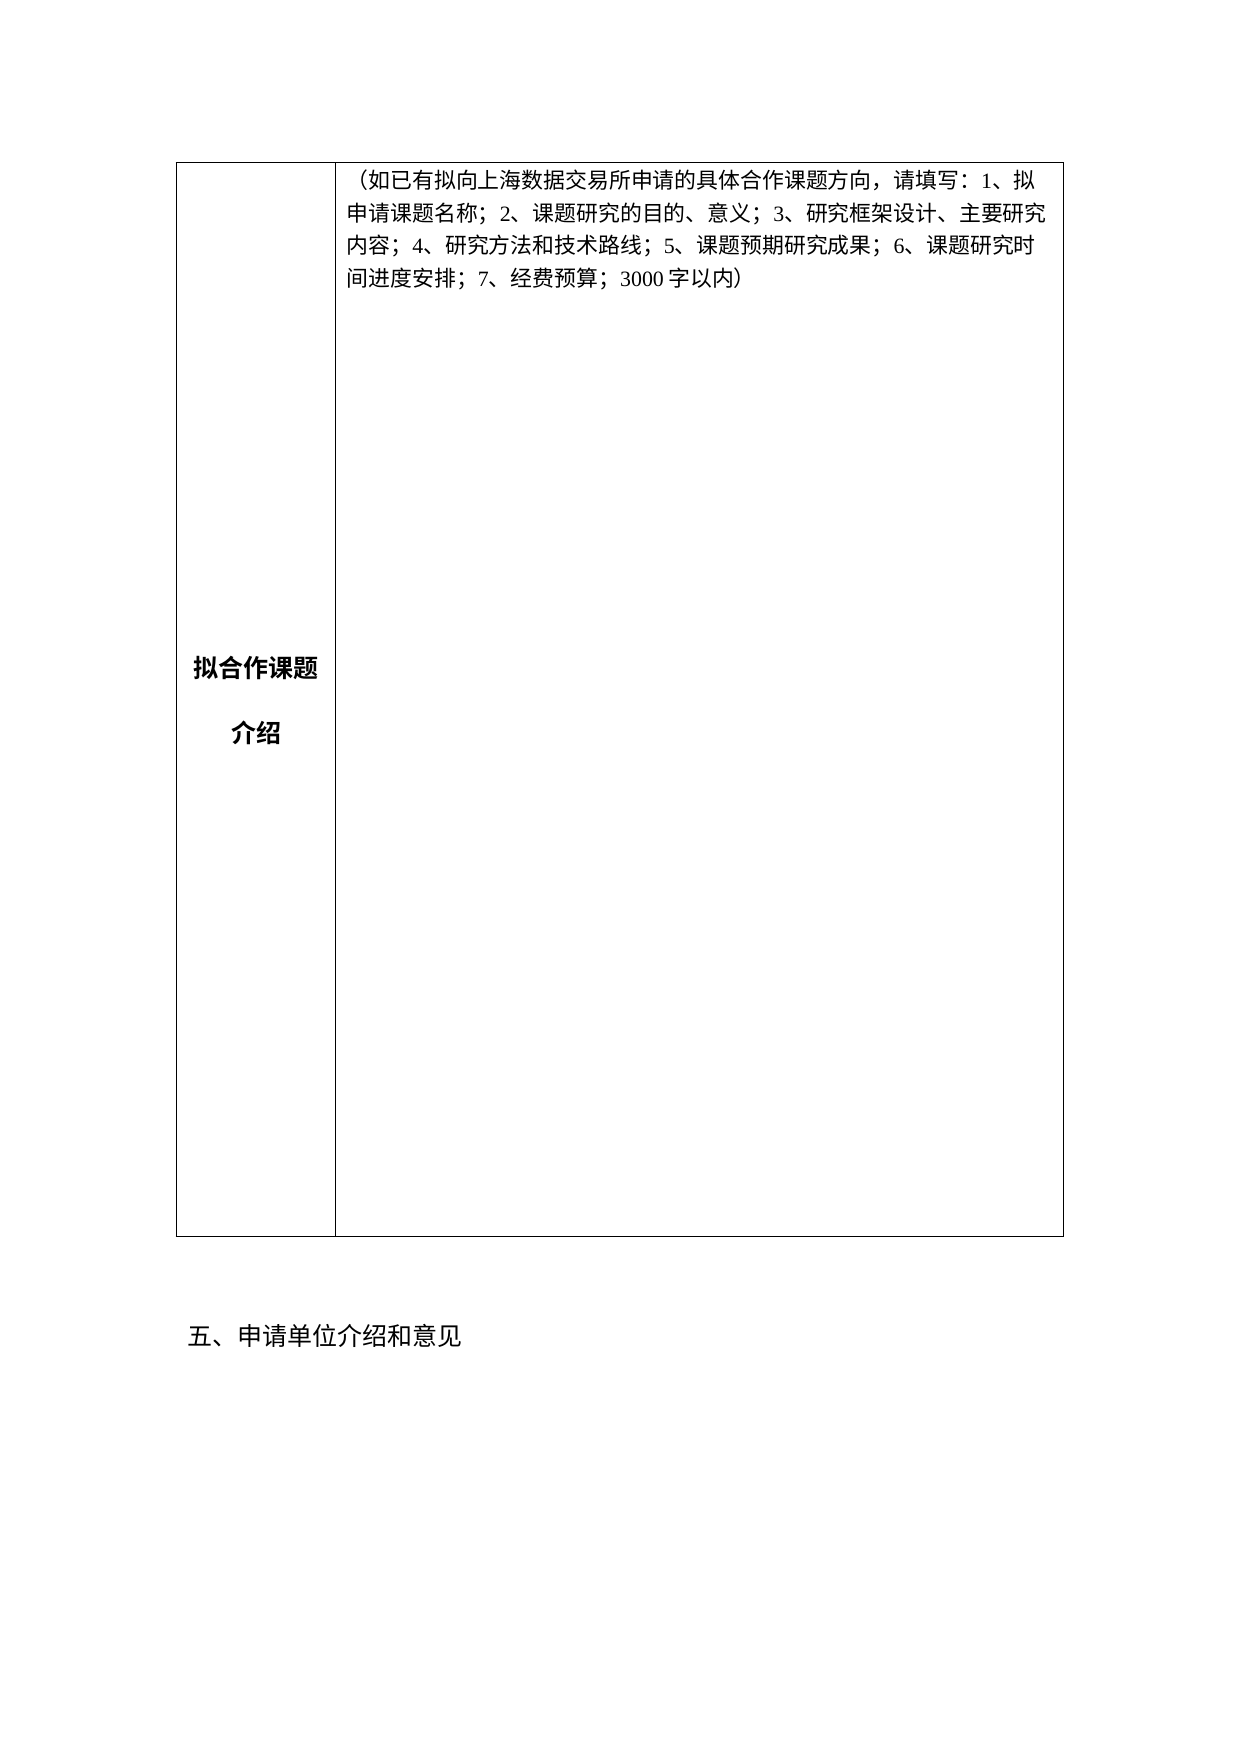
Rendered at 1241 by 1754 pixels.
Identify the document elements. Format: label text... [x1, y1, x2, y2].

text 五、申请单位介绍和意见 [187, 1302, 1053, 1367]
table_header （如已有拟向上海数据交易所申请的具体合作课题方向，请填写：1、拟申请课题名称；2、课题研究的目的、意义；3、研究框架设计、主要研究内容；4、研究方法和技术路线；5、课题预期研究成果；6、课题研究时间进度安排；7、经费预算；3000字以内） [336, 163, 1063, 1236]
table_header 拟合作课题介绍 [177, 163, 335, 1236]
